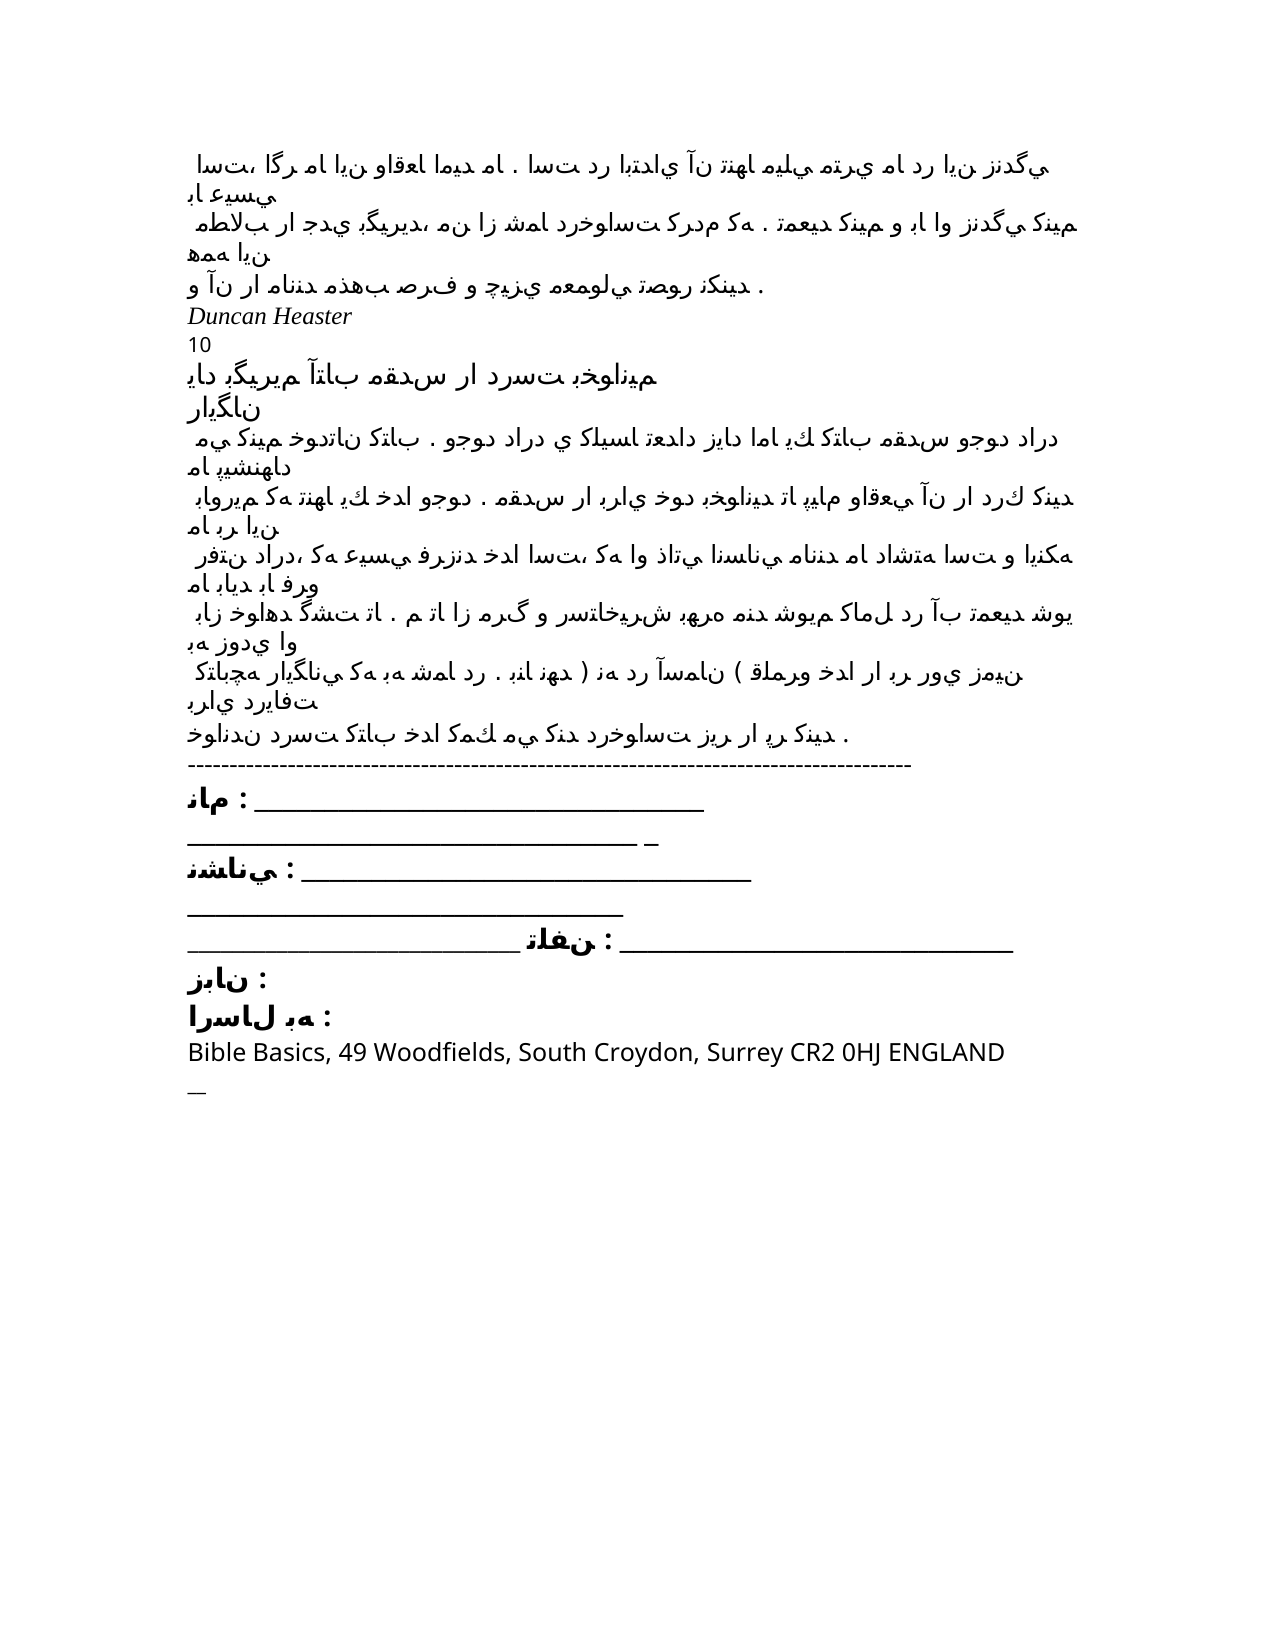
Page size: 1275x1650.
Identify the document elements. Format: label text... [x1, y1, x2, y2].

text ﻢﻴﻧاﻮﺨﺑ ﺖﺳرد ار سﺪﻘﻣ بﺎﺘآ ﻢﻳﺮﻴﮕﺑ دﺎﻳ [187, 358, 1087, 391]
text نﺎﮕﻳار [187, 391, 1087, 423]
text ﻥﺎﺑﺯ : [187, 958, 1087, 996]
text ______________________________ ﻦﻔﻠﺗ : ____________________________ [187, 919, 1087, 958]
text ﺪﻴﻨﻜﻧ ﺭﻮﺼﺗ ﻲﻟﻮﻤﻌﻣ ﻱﺰﻴﭼ ﻭ ﻑﺮﺻ ﺐﻫﺬﻣ ﺪﻨﻧﺎﻣ ﺍﺭ ﻥﺁ ﻭ . [187, 267, 1087, 301]
text ﻳﻮﺷ ﺪﻴﻌﻤﺗ ﺏﺁ ﺭﺩ ﻞﻣﺎﻛ ﻢﻳﻮﺷ ﺪﻨﻣ ﻩﺮﻬﺑ ﺵﺮﻴﺧﺎﺘﺳﺭ ﻭ ﮒﺮﻣ ﺯﺍ ﺎﺗ ﻢ . ﺎﺗ ﺖﺸﮔ ﺪﻫﺍﻮﺧ ﺯﺎﺑ ﻭﺍ ﻱﺩﻭﺯ ﻪﺑ [187, 598, 1087, 657]
text Bible Basics, 49 Woodfields, South Croydon, Surrey CR2 0HJ ENGLAND [187, 1034, 1087, 1069]
text --------------------------------------------------------------------------------------- [187, 749, 1087, 778]
text ﻡﺎﻧ : ________________________________ ________________________________ _ [187, 778, 1087, 849]
text 10 [187, 330, 1087, 358]
text ﻢﻴﻨﻛ ﻲﮔﺪﻧﺯ ﻭﺍ ﺎﺑ ﻭ ﻢﻴﻨﻛ ﺪﻴﻌﻤﺗ . ﻪﻛ ﻡﺩﺮﻛ ﺖﺳﺍﻮﺧﺭﺩ ﺎﻤﺷ ﺯﺍ ﻦﻣ ،ﺪﻳﺮﻴﮕﺑ ﻱﺪﺟ ﺍﺭ ﺐﻟﺎﻄﻣ ﻦﻳﺍ ﻪﻤﻫ [187, 208, 1087, 267]
text Duncan Heaster [187, 301, 1087, 330]
text ﻲﮔﺪﻧﺯ ﻦﻳﺍ ﺭﺩ ﺎﻣ ﻱﺮﺘﻣ ﻲﻠﻴﻣ ﺎﻬﻨﺗ ﻥﺁ ﻱﺍﺪﺘﺑﺍ ﺭﺩ ﺖﺳﺍ . ﺎﻣ ﺪﻴﻣﺍ ﺎﻌﻗﺍﻭ ﻦﻳﺍ ﺎﻣ ﺮﮔﺍ ،ﺖﺳﺍ ﻲﺴﻴﻋ ﺎﺑ [187, 150, 1087, 208]
text ﻲﻧﺎﺸﻧ : ________________________________ _______________________________ [187, 849, 1087, 919]
text __ [187, 1069, 1087, 1097]
text ﻪﺑ ﻝﺎﺳﺭﺍ : [187, 996, 1087, 1034]
text ﺩﺭﺍﺩ ﺩﻮﺟﻭ ﺱﺪﻘﻣ ﺏﺎﺘﻛ ﻚﻳ ﺎﻣﺍ ﺩﺎﻳﺯ ﺩﺍﺪﻌﺗ ﺎﺴﻴﻠﻛ ﻱ ﺩﺭﺍﺩ ﺩﻮﺟﻭ . ﺏﺎﺘﻛ ﻥﺎﺗﺩﻮﺧ ﻢﻴﻨﻛ ﻲﻣ ﺩﺎﻬﻨﺸﻴﭘ ﺎﻣ [187, 423, 1087, 482]
text ﻦﻴﻣﺯ ﻱﻭﺭ ﺮﺑ ﺍﺭ ﺍﺪﺧ ﻭﺮﻤﻠﻗ ) ﻥﺎﻤﺳﺁ ﺭﺩ ﻪﻧ ( ﺪﻬﻧ ﺎﻨﺑ . ﺭﺩ ﺎﻤﺷ ﻪﺑ ﻪﻛ ﻲﻧﺎﮕﻳﺍﺭ ﻪﭽﺑﺎﺘﻛ ﺖﻓﺎﻳﺭﺩ ﻱﺍﺮﺑ [187, 657, 1087, 715]
text ﺪﻴﻨﻛ ﻙﺭﺩ ﺍﺭ ﻥﺁ ﻲﻌﻗﺍﻭ ﻡﺎﻴﭘ ﺎﺗ ﺪﻴﻧﺍﻮﺨﺑ ﺩﻮﺧ ﻱﺍﺮﺑ ﺍﺭ ﺱﺪﻘﻣ . ﺩﻮﺟﻭ ﺍﺪﺧ ﻚﻳ ﺎﻬﻨﺗ ﻪﻛ ﻢﻳﺭﻭﺎﺑ ﻦﻳﺍ ﺮﺑ ﺎﻣ [187, 482, 1087, 540]
text ﻪﻜﻨﻳﺍ ﻭ ﺖﺳﺍ ﻪﺘﺷﺍﺩ ﺎﻣ ﺪﻨﻧﺎﻣ ﻲﻧﺎﺴﻧﺍ ﻲﺗﺍﺫ ﻭﺍ ﻪﻛ ،ﺖﺳﺍ ﺍﺪﺧ ﺪﻧﺯﺮﻓ ﻲﺴﻴﻋ ﻪﻛ ،ﺩﺭﺍﺩ ﻦﺘﻓﺭ ﻭﺮﻓ ﺎﺑ ﺪﻳﺎﺑ ﺎﻣ [187, 540, 1087, 598]
text ﺪﻴﻨﻛ ﺮﭘ ﺍﺭ ﺮﻳﺯ ﺖﺳﺍﻮﺧﺭﺩ ﺪﻨﻛ ﻲﻣ ﻚﻤﻛ ﺍﺪﺧ ﺏﺎﺘﻛ ﺖﺳﺭﺩ ﻥﺪﻧﺍﻮﺧ . [187, 715, 1087, 749]
